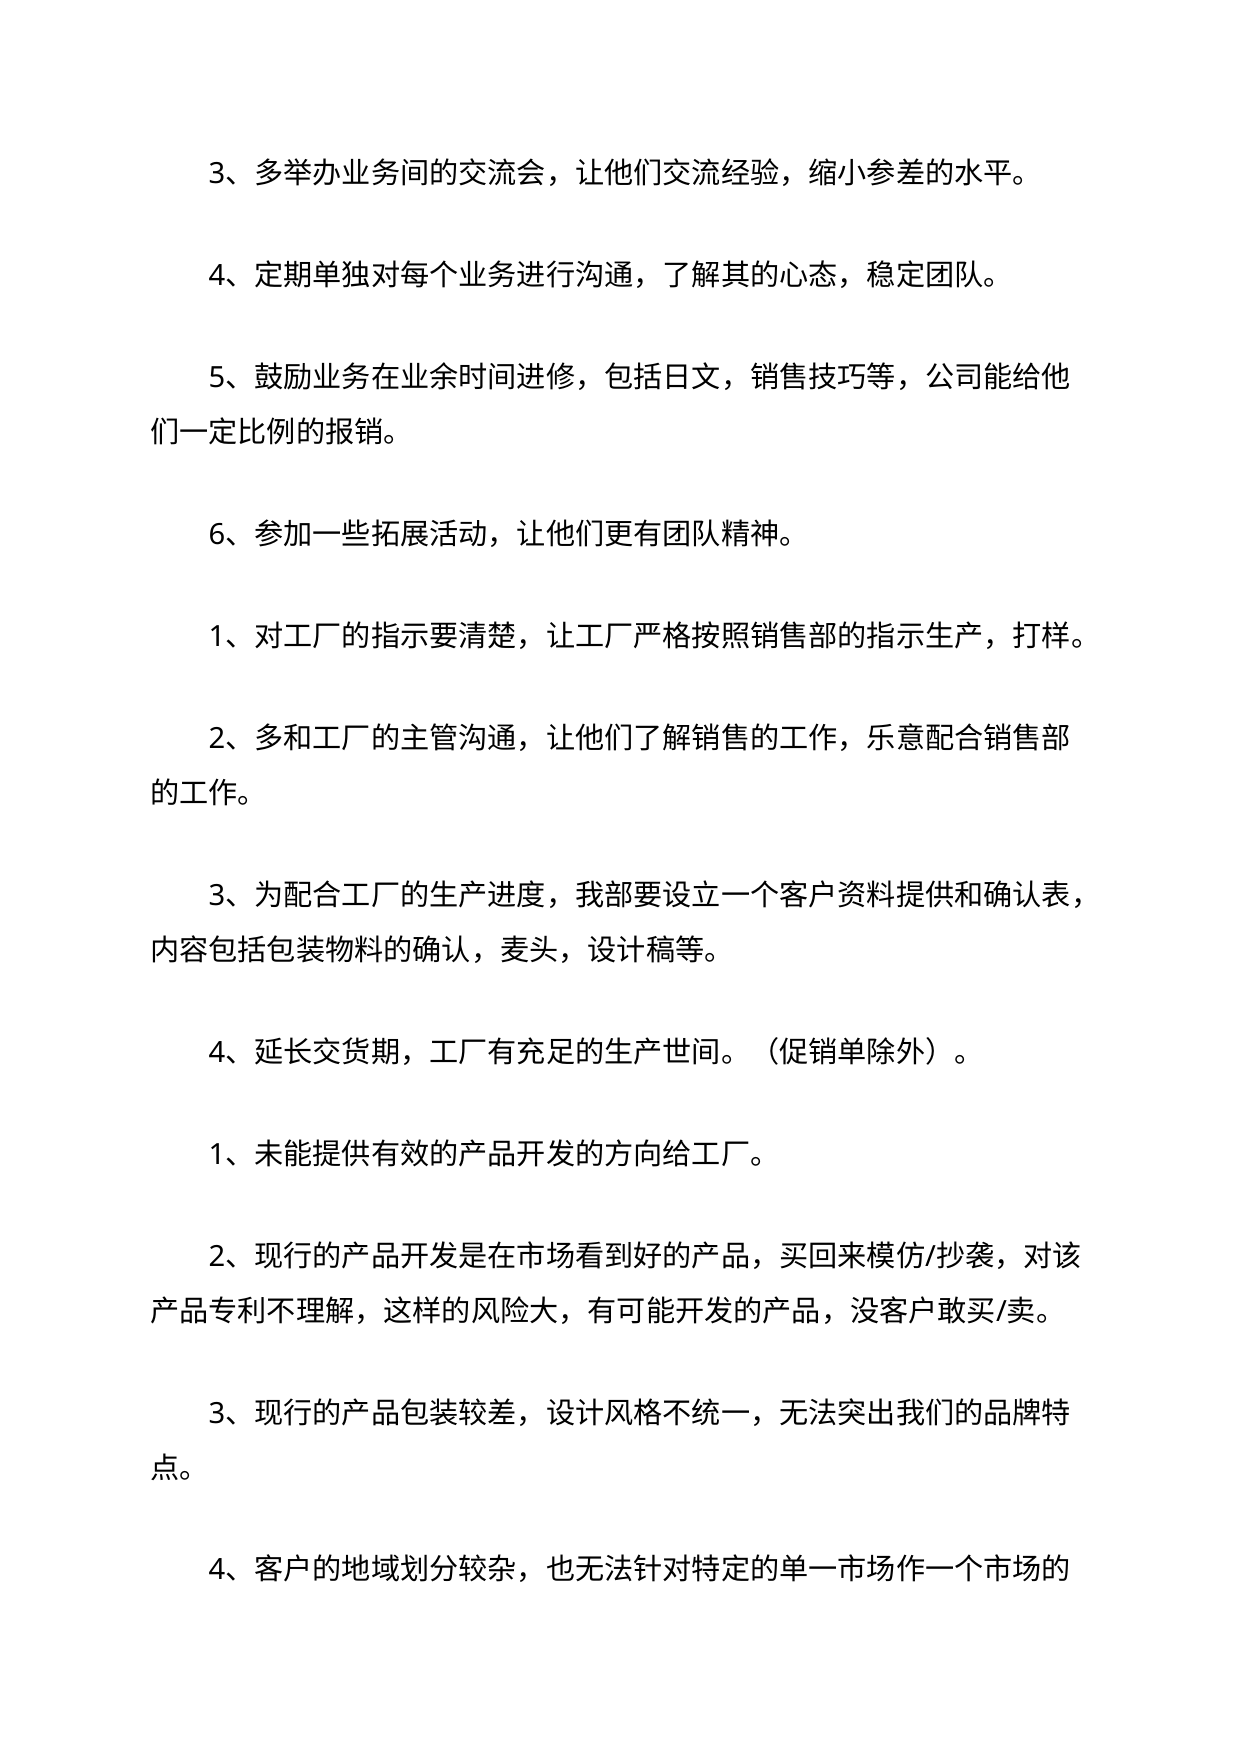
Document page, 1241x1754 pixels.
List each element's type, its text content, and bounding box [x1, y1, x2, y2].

text 4、延长交货期，工厂有充足的生产世间。（促销单除外）。 [150, 1028, 1090, 1071]
text 1、对工厂的指示要清楚，让工厂严格按照销售部的指示生产，打样。 [150, 613, 1090, 655]
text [150, 1546, 1090, 1588]
text 4、定期单独对每个业务进行沟通，了解其的心态，稳定团队。 [150, 252, 1090, 294]
text 2、多和工厂的主管沟通，让他们了解销售的工作，乐意配合销售部的工作。 [150, 715, 1090, 812]
text 5、鼓励业务在业余时间进修，包括日文，销售技巧等，公司能给他们一定比例的报销。 [150, 354, 1090, 451]
text 3、现行的产品包装较差，设计风格不统一，无法突出我们的品牌特点。 [150, 1389, 1090, 1486]
text 6、参加一些拓展活动，让他们更有团队精神。 [150, 511, 1090, 553]
text 3、多举办业务间的交流会，让他们交流经验，缩小参差的水平。 [150, 150, 1090, 192]
text 1、未能提供有效的产品开发的方向给工厂。 [150, 1130, 1090, 1173]
text 2、现行的产品开发是在市场看到好的产品，买回来模仿/抄袭，对该产品专利不理解，这样的风险大，有可能开发的产品，没客户敢买/卖。 [150, 1232, 1090, 1329]
text 3、为配合工厂的生产进度，我部要设立一个客户资料提供和确认表，内容包括包装物料的确认，麦头，设计稿等。 [150, 871, 1090, 969]
